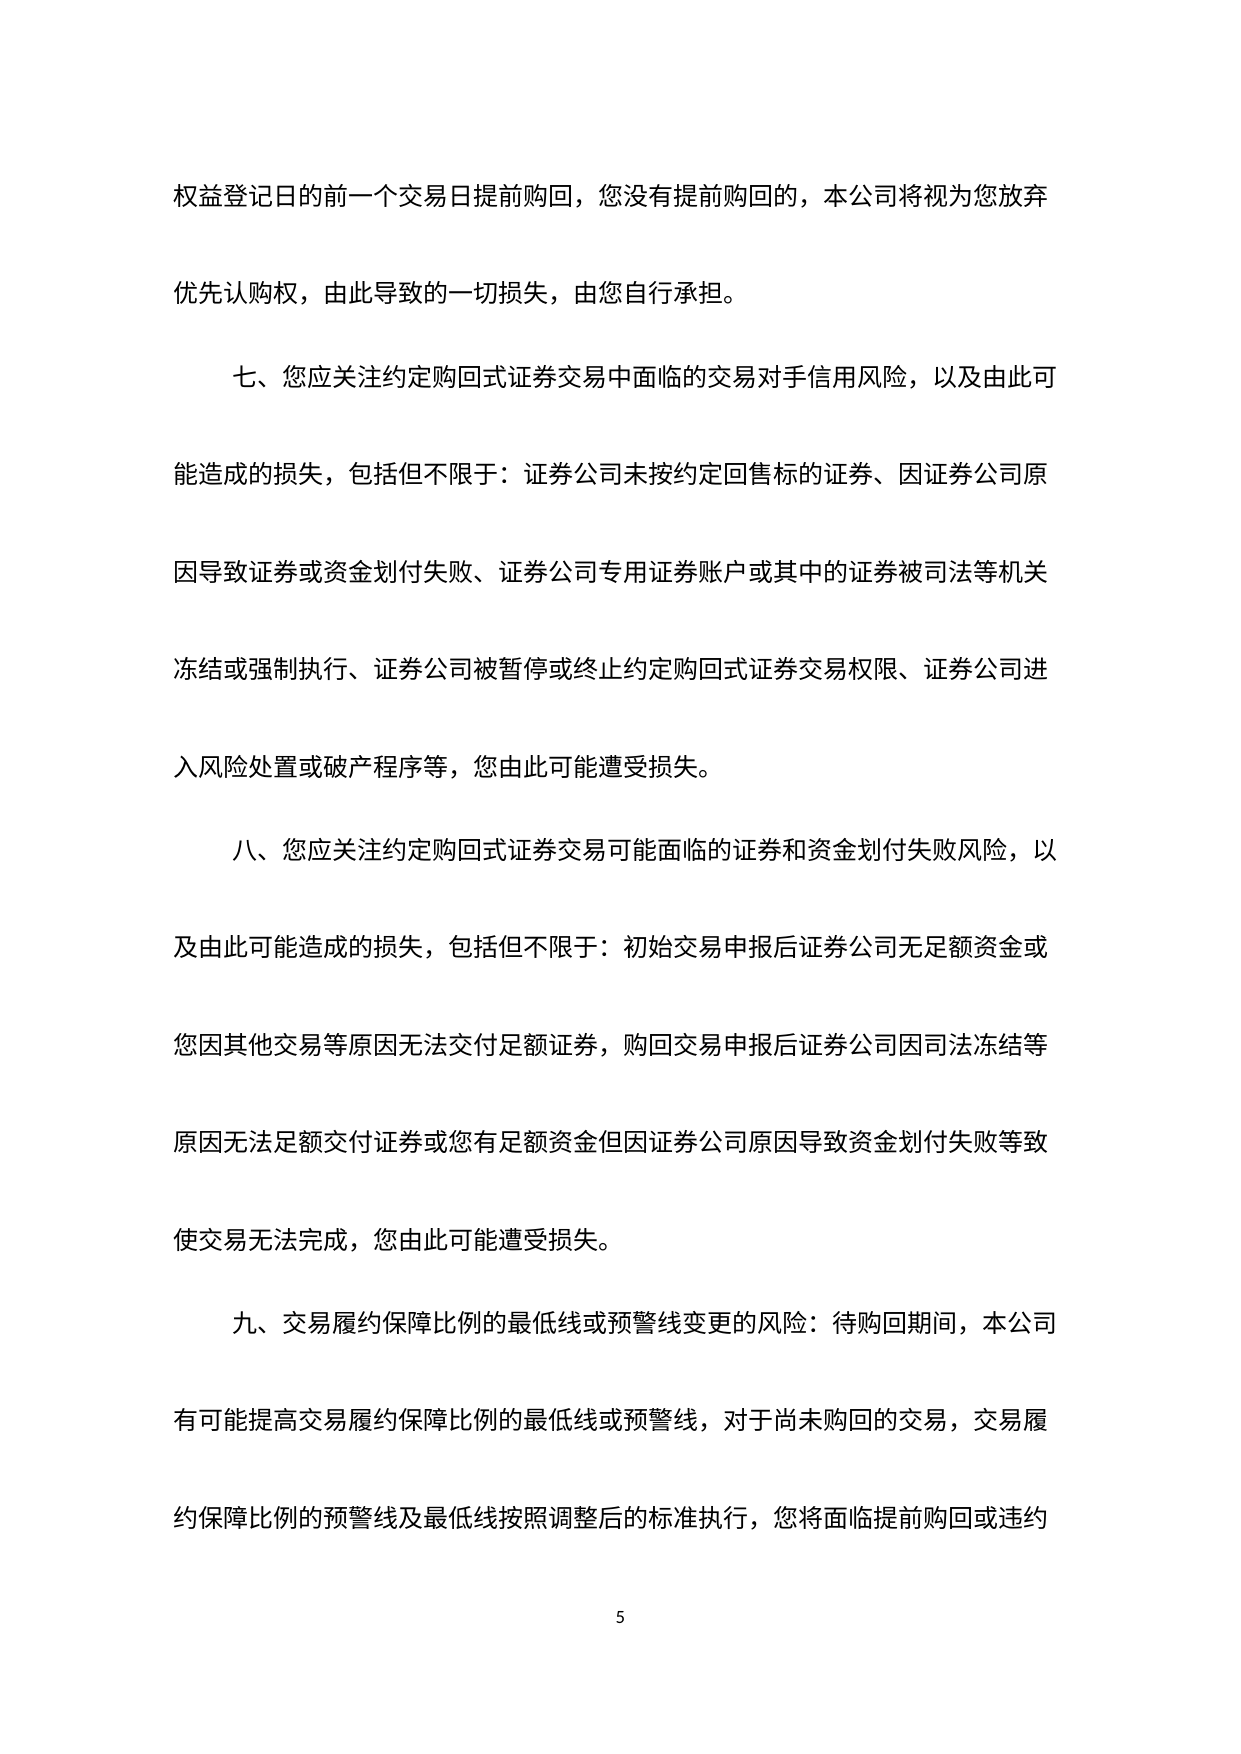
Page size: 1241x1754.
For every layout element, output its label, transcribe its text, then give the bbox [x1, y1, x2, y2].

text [173, 162, 1059, 324]
text 八、您应关注约定购回式证券交易可能面临的证券和资金划付失败风险，以及由此可能造成的损失，包括但不限于：初始交易申报后证券公司无足额资金或您因其他交易等原因无法交付足额证券，购回交易申报后证券公司因司法冻结等原因无法足额交付证券或您有足额资金但因证券公司原因导致资金划付失败等致使交易无法完成，您由此可能遭受损失。 [173, 816, 1059, 1271]
text 七、您应关注约定购回式证券交易中面临的交易对手信用风险，以及由此可能造成的损失，包括但不限于：证券公司未按约定回售标的证券、因证券公司原因导致证券或资金划付失败、证券公司专用证券账户或其中的证券被司法等机关冻结或强制执行、证券公司被暂停或终止约定购回式证券交易权限、证券公司进入风险处置或破产程序等，您由此可能遭受损失。 [173, 343, 1059, 798]
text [173, 1289, 1059, 1549]
